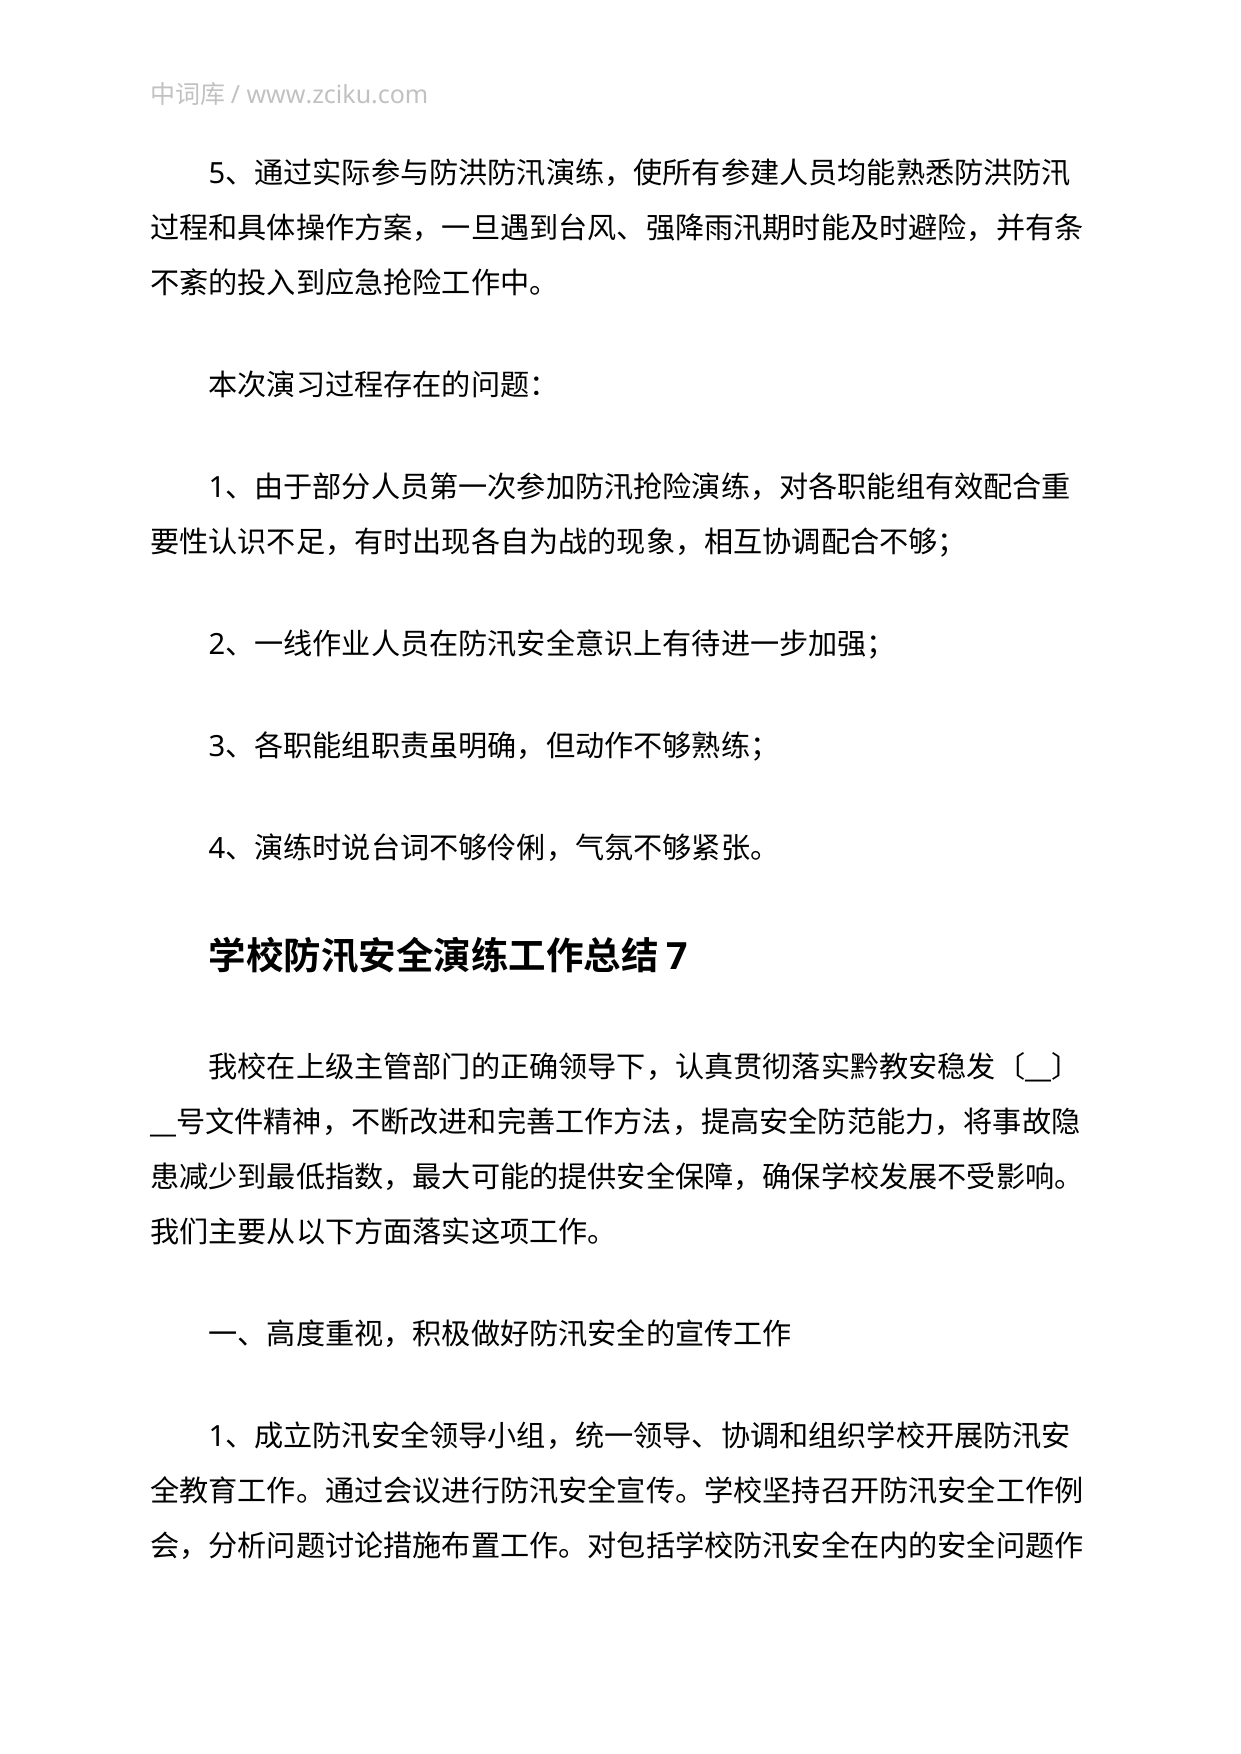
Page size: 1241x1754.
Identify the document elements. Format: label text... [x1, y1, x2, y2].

text 3、各职能组职责虽明确，但动作不够熟练； [150, 722, 1090, 764]
text 4、演练时说台词不够伶俐，气氛不够紧张。 [150, 824, 1090, 867]
text 学校防汛安全演练工作总结7 [150, 926, 1090, 981]
text 5、通过实际参与防洪防汛演练，使所有参建人员均能熟悉防洪防汛过程和具体操作方案，一旦遇到台风、强降雨汛期时能及时避险，并有条不紊的投入到应急抢险工作中。 [150, 150, 1090, 302]
text 我校在上级主管部门的正确领导下，认真贯彻落实黔教安稳发〔__〕__号文件精神，不断改进和完善工作方法，提高安全防范能力，将事故隐患减少到最低指数，最大可能的提供安全保障，确保学校发展不受影响。我们主要从以下方面落实这项工作。 [150, 1044, 1090, 1251]
text 1、由于部分人员第一次参加防汛抢险演练，对各职能组有效配合重要性认识不足，有时出现各自为战的现象，相互协调配合不够； [150, 463, 1090, 561]
text 一、高度重视，积极做好防汛安全的宣传工作 [150, 1310, 1090, 1353]
text 2、一线作业人员在防汛安全意识上有待进一步加强； [150, 620, 1090, 663]
text 本次演习过程存在的问题： [150, 362, 1090, 404]
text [150, 1412, 1090, 1564]
